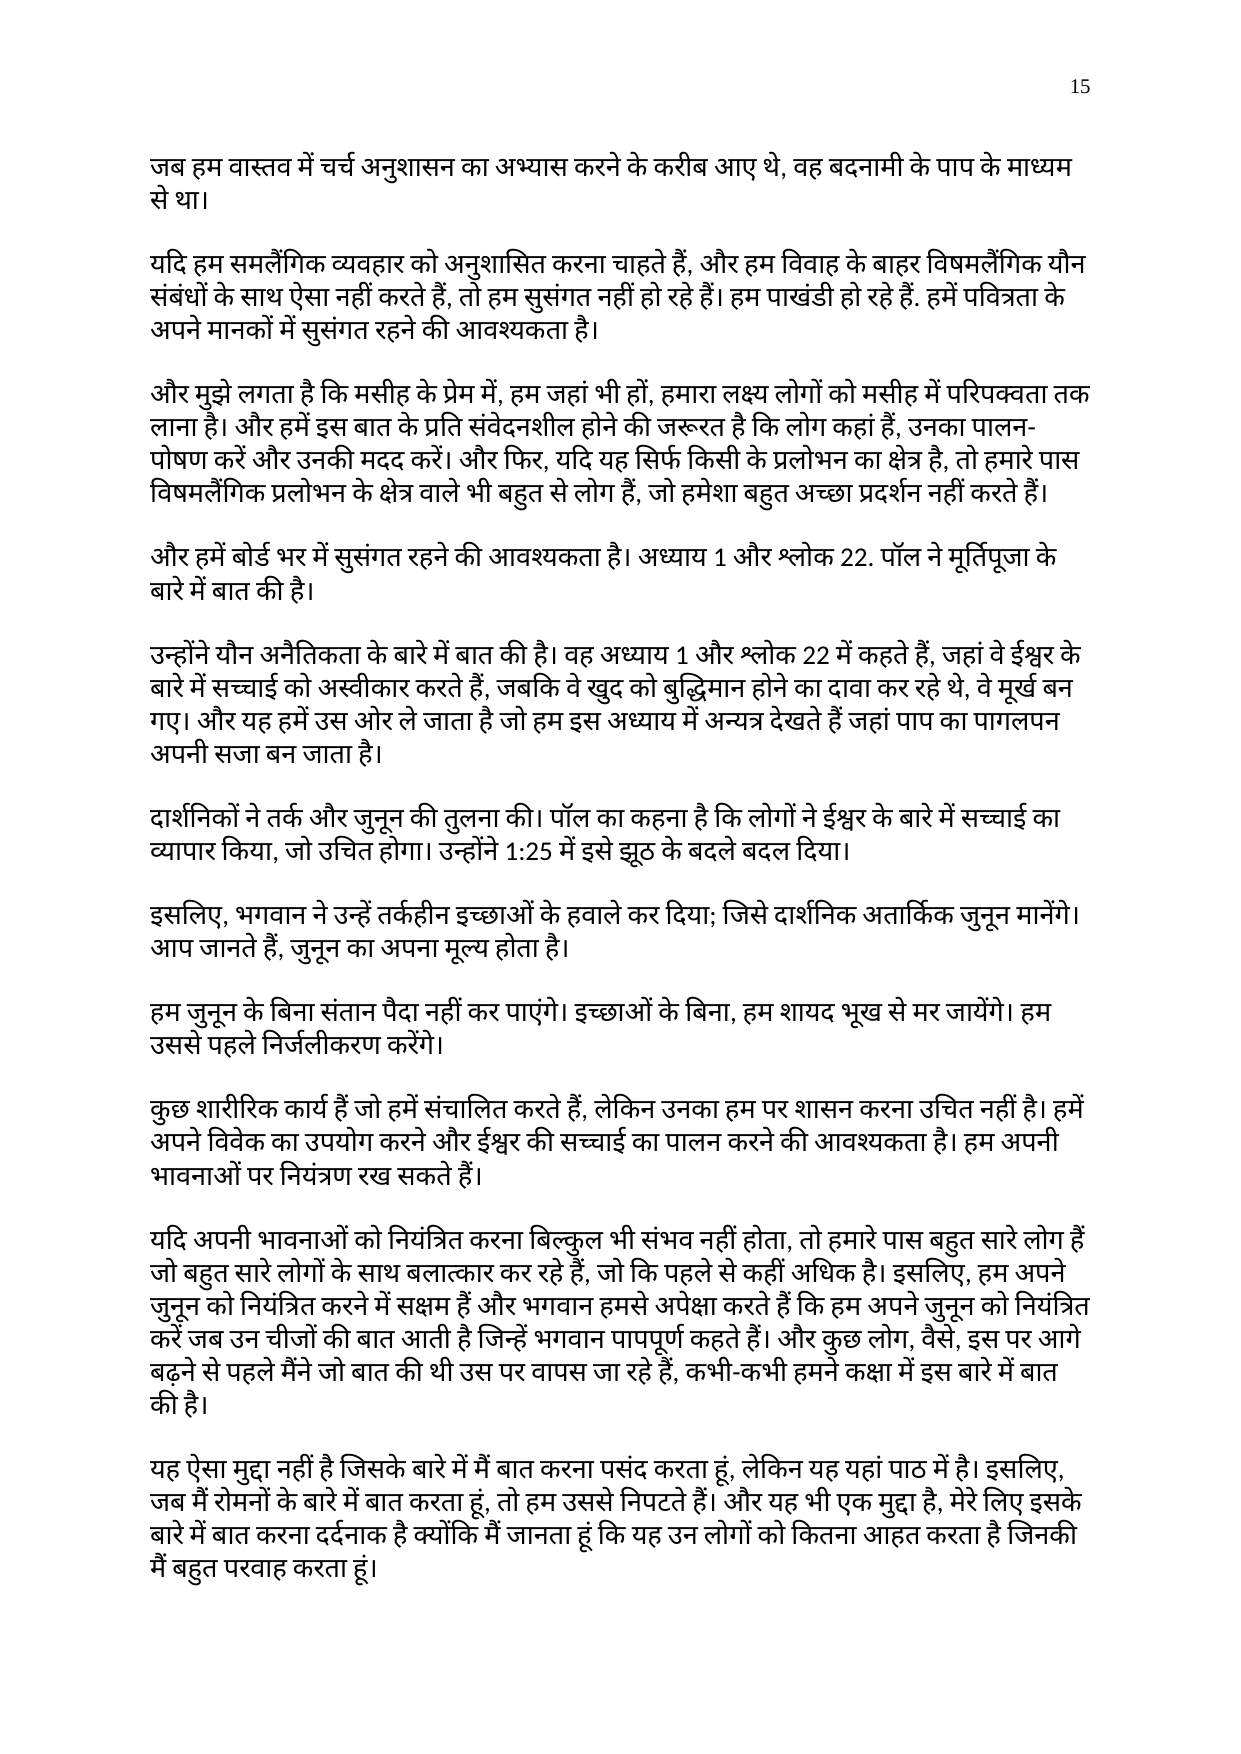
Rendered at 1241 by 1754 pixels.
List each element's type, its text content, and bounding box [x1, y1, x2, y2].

text इसलिए, भगवान ने उन्हें तर्कहीन इच्छाओं के हवाले कर दिया; जिसे दार्शनिक अतार्किक जुनून मानेंगे। आप जानते हैं, जुनून का अपना मूल्य होता है। [150, 898, 1090, 964]
text यह ऐसा मुद्दा नहीं है जिसके बारे में मैं बात करना पसंद करता हूं, लेकिन यह यहां पाठ में है। इसलिए, जब मैं रोमनों के बारे में बात करता हूं, तो हम उससे निपटते हैं। और यह भी एक मुद्दा है, मेरे लिए इसके बारे में बात करना दर्दनाक है क्योंकि मैं जानता हूं कि यह उन लोगों को कितना आहत करता है जिनकी मैं बहुत परवाह करता हूं। [150, 1452, 1090, 1584]
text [150, 150, 1090, 216]
text दार्शनिकों ने तर्क और जुनून की तुलना की। पॉल का कहना है कि लोगों ने ईश्वर के बारे में सच्चाई का व्यापार किया, जो उचित होगा। उन्होंने 1:25 में इसे झूठ के बदले बदल दिया। [150, 801, 1090, 867]
text और मुझे लगता है कि मसीह के प्रेम में, हम जहां भी हों, हमारा लक्ष्य लोगों को मसीह में परिपक्वता तक लाना है। और हमें इस बात के प्रति संवेदनशील होने की जरूरत है कि लोग कहां हैं, उनका पालन-पोषण करें और उनकी मदद करें। और फिर, यदि यह सिर्फ किसी के प्रलोभन का क्षेत्र है, तो हमारे पास विषमलैंगिक प्रलोभन के क्षेत्र वाले भी बहुत से लोग हैं, जो हमेशा बहुत अच्छा प्रदर्शन नहीं करते हैं। [150, 377, 1090, 509]
text कुछ शारीरिक कार्य हैं जो हमें संचालित करते हैं, लेकिन उनका हम पर शासन करना उचित नहीं है। हमें अपने विवेक का उपयोग करने और ईश्वर की सच्चाई का पालन करने की आवश्यकता है। हम अपनी भावनाओं पर नियंत्रण रख सकते हैं। [150, 1093, 1090, 1192]
text उन्होंने यौन अनैतिकता के बारे में बात की है। वह अध्याय 1 और श्लोक 22 में कहते हैं, जहां वे ईश्वर के बारे में सच्चाई को अस्वीकार करते हैं, जबकि वे खुद को बुद्धिमान होने का दावा कर रहे थे, वे मूर्ख बन गए। और यह हमें उस ओर ले जाता है जो हम इस अध्याय में अन्यत्र देखते हैं जहां पाप का पागलपन अपनी सजा बन जाता है। [150, 638, 1090, 770]
text यदि अपनी भावनाओं को नियंत्रित करना बिल्कुल भी संभव नहीं होता, तो हमारे पास बहुत सारे लोग हैं जो बहुत सारे लोगों के साथ बलात्कार कर रहे हैं, जो कि पहले से कहीं अधिक है। इसलिए, हम अपने जुनून को नियंत्रित करने में सक्षम हैं और भगवान हमसे अपेक्षा करते हैं कि हम अपने जुनून को नियंत्रित करें जब उन चीजों की बात आती है जिन्हें भगवान पापपूर्ण कहते हैं। और कुछ लोग, वैसे, इस पर आगे बढ़ने से पहले मैंने जो बात की थी उस पर वापस जा रहे हैं, कभी-कभी हमने कक्षा में इस बारे में बात की है। [150, 1223, 1090, 1421]
text यदि हम समलैंगिक व्यवहार को अनुशासित करना चाहते हैं, और हम विवाह के बाहर विषमलैंगिक यौन संबंधों के साथ ऐसा नहीं करते हैं, तो हम सुसंगत नहीं हो रहे हैं। हम पाखंडी हो रहे हैं. हमें पवित्रता के अपने मानकों में सुसंगत रहने की आवश्यकता है। [150, 247, 1090, 346]
text हम जुनून के बिना संतान पैदा नहीं कर पाएंगे। इच्छाओं के बिना, हम शायद भूख से मर जायेंगे। हम उससे पहले निर्जलीकरण करेंगे। [150, 995, 1090, 1061]
text और हमें बोर्ड भर में सुसंगत रहने की आवश्यकता है। अध्याय 1 और श्लोक 22. पॉल ने मूर्तिपूजा के बारे में बात की है। [150, 541, 1090, 607]
